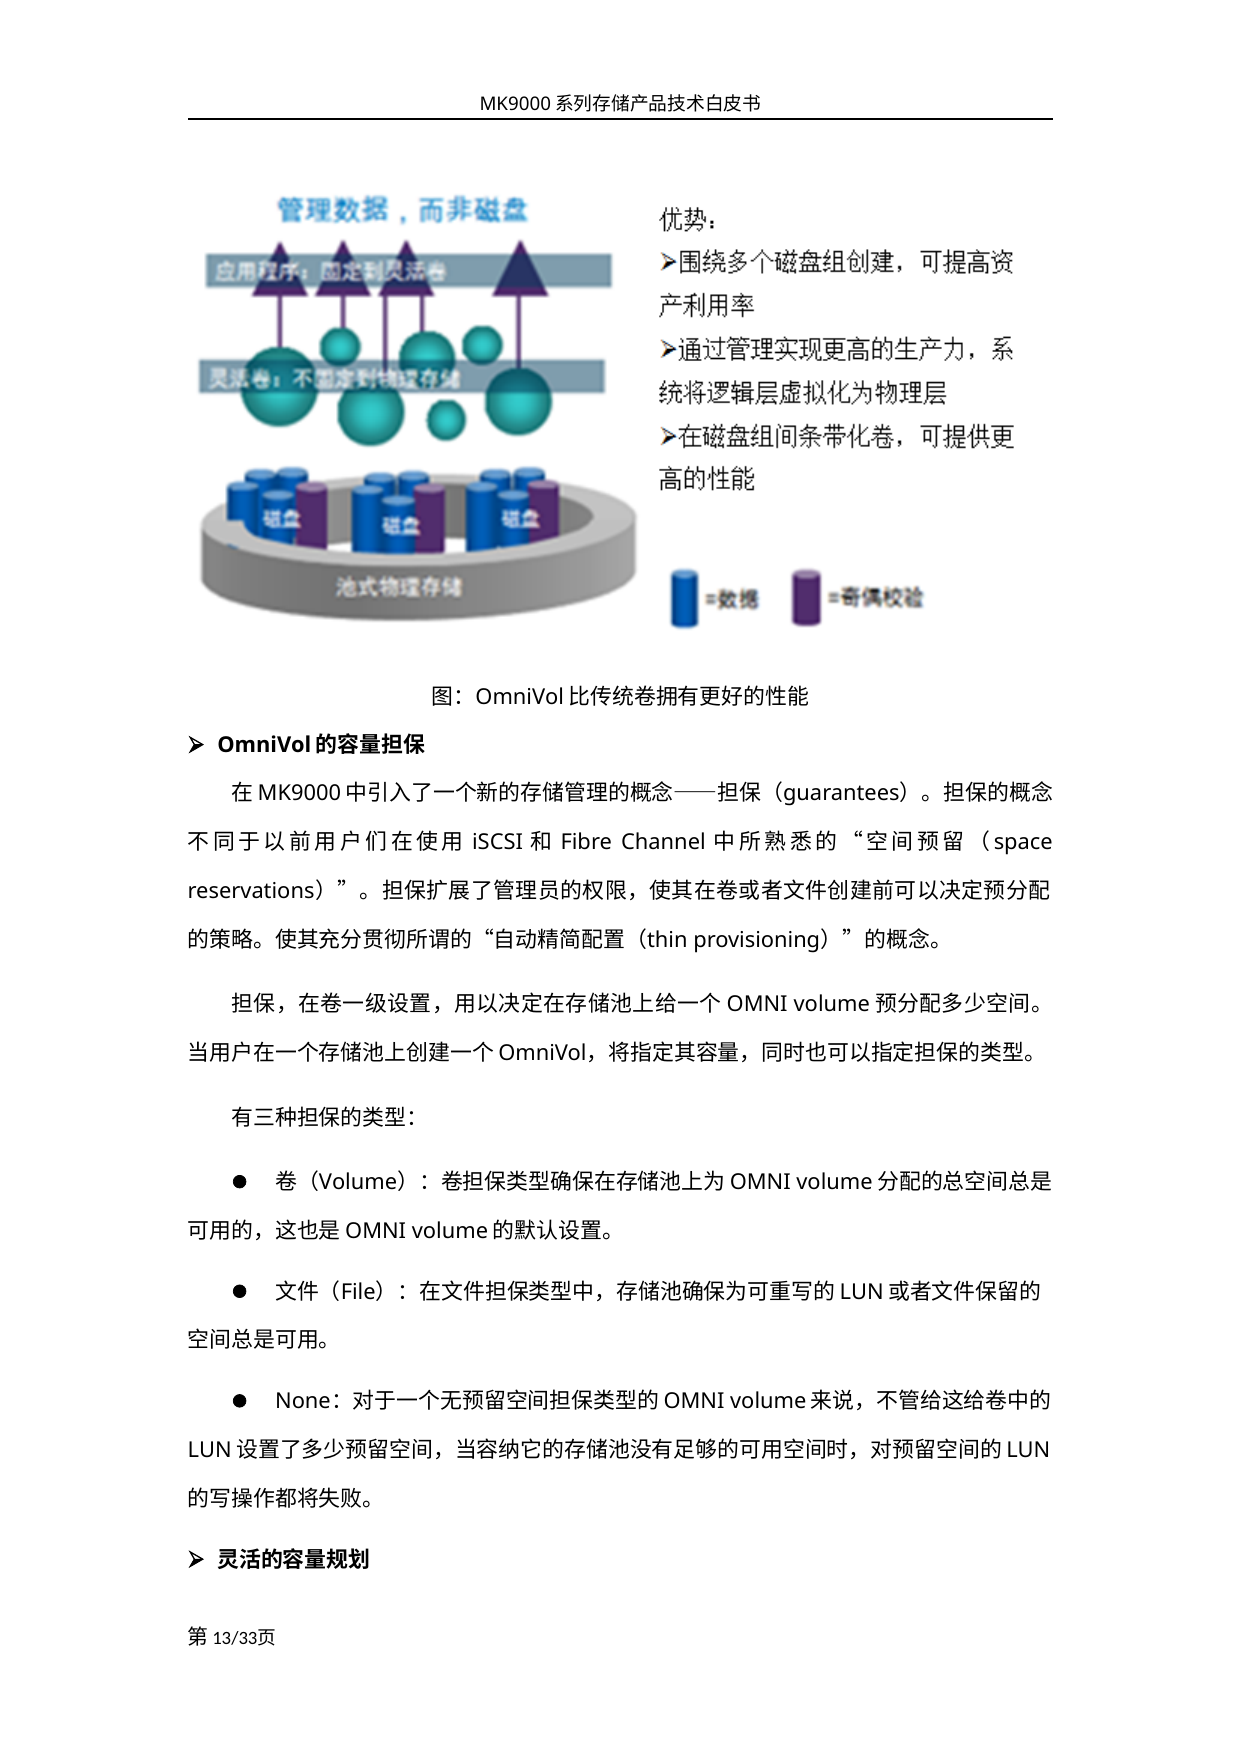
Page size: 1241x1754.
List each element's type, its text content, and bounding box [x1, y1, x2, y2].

list 卷（Volume）：卷担保类型确保在存储池上为OMNI volume分配的总空间总是可用的，这也是OMNI volume的默认设置。 [187, 1164, 1053, 1245]
text 有三种担保的类型： [187, 1099, 1053, 1132]
text 在MK9000中引入了一个新的存储管理的概念——担保（guarantees）。担保的概念不同于以前用户们在使用iSCSI和Fibre Channel中所熟悉的“空间预留（space reservations）”。担保扩展了管理员的权限，使其在卷或者文件创建前可以决定预分配的策略。使其充分贯彻所谓的“自动精简配置（thin provisioning）”的概念。 [187, 775, 1053, 954]
list 灵活的容量规划 [187, 1541, 1053, 1574]
list OmniVol的容量担保 [187, 727, 1053, 759]
text 担保，在卷一级设置，用以决定在存储池上给一个OMNI volume预分配多少空间。当用户在一个存储池上创建一个OmniVol，将指定其容量，同时也可以指定担保的类型。 [187, 986, 1053, 1067]
list 文件（File）：在文件担保类型中，存储池确保为可重写的LUN或者文件保留的空间总是可用。 [187, 1273, 1053, 1354]
picture [188, 162, 1053, 644]
list None：对于一个无预留空间担保类型的OMNI volume来说，不管给这给卷中的LUN设置了多少预留空间，当容纳它的存储池没有足够的可用空间时，对预留空间的LUN的写操作都将失败。 [187, 1383, 1053, 1513]
text 图：OmniVol比传统卷拥有更好的性能 [412, 678, 828, 711]
